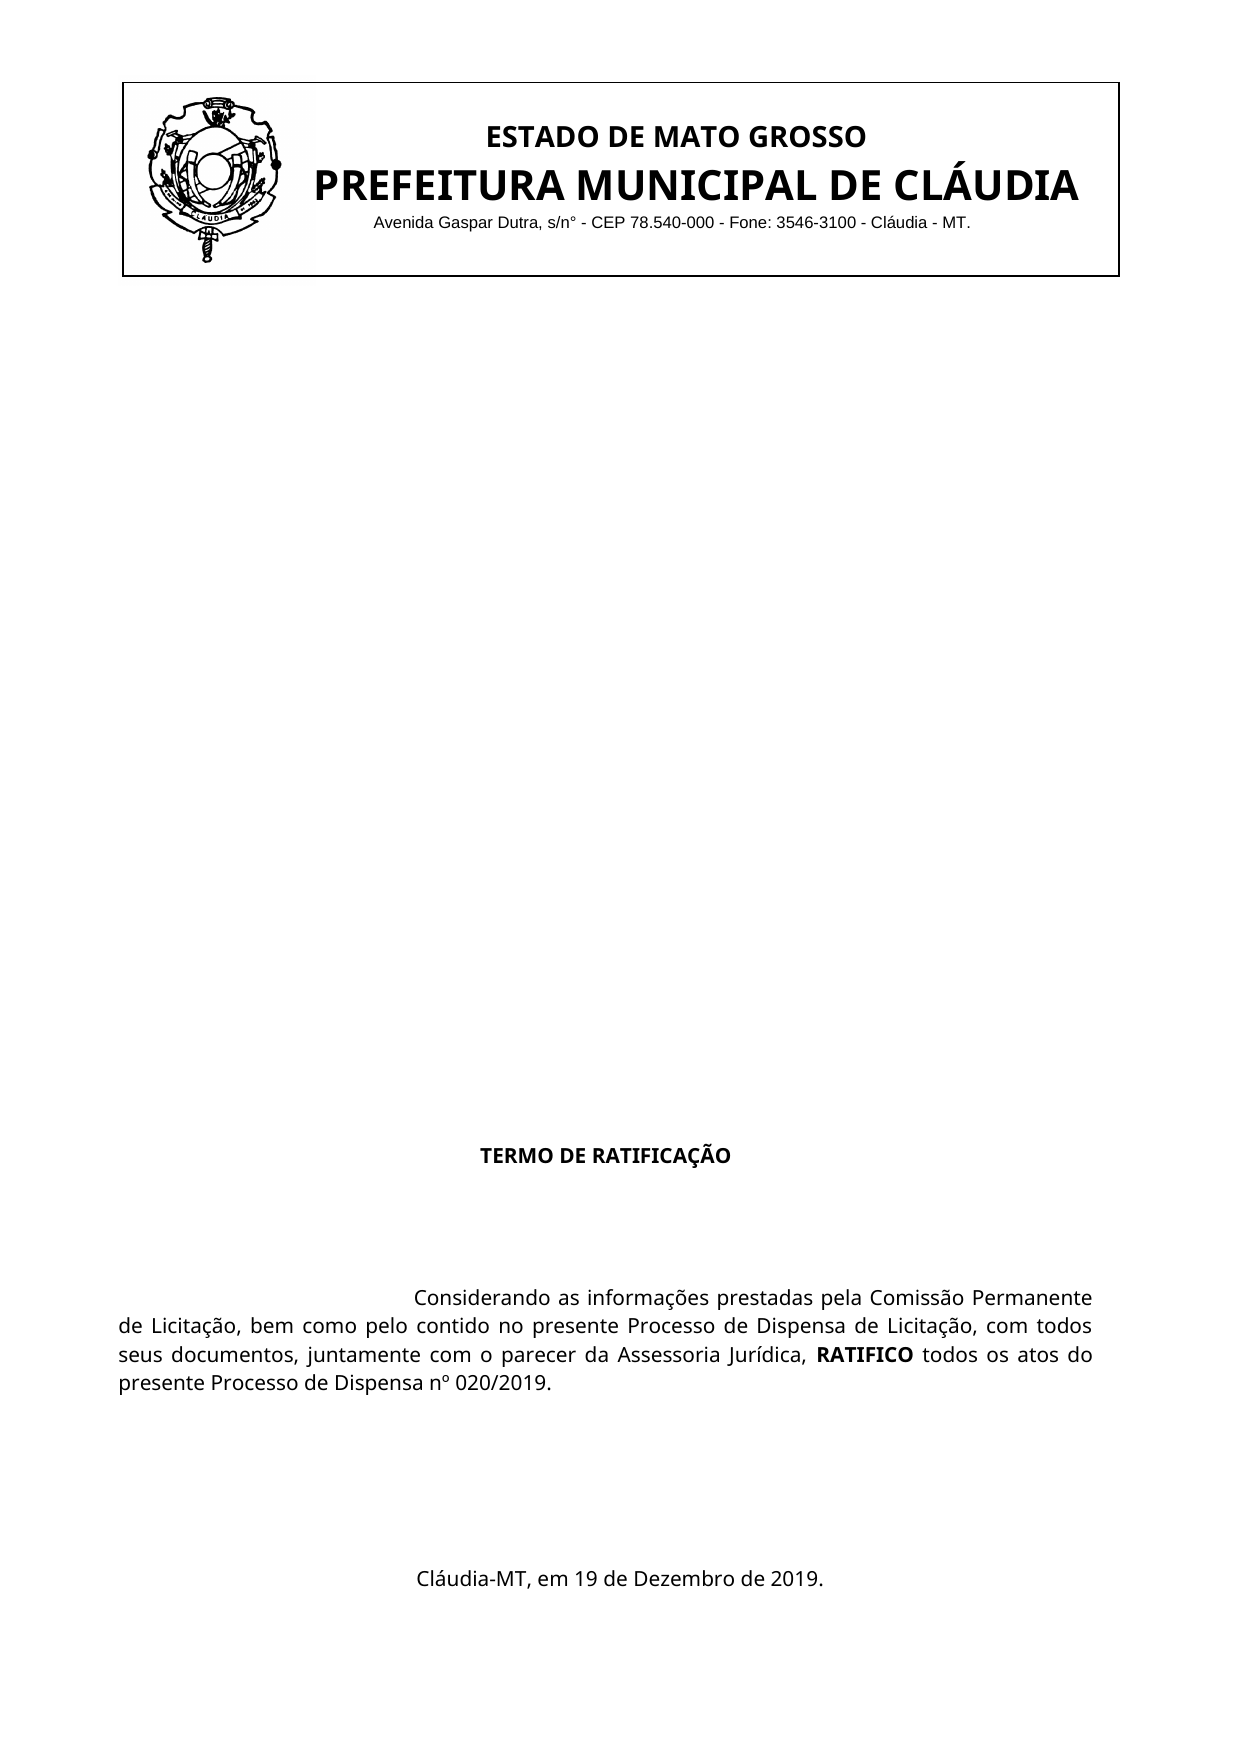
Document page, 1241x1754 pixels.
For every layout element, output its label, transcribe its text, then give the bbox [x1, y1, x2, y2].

picture [118, 75, 317, 286]
text TERMO DE RATIFICAÇÃO [118, 1141, 1093, 1169]
text Considerando as informações prestadas pela Comissão Permanente de Licitação, bem como pelo contido no presente Processo de Dispensa de Licitação, com todos seus documentos, juntamente com o parecer da Assessoria Jurídica, RATIFICO todos os atos do presente Processo de Dispensa nº 020/2019. [118, 1283, 1093, 1397]
subtitle Cláudia-MT, em 19 de Dezembro de 2019. [118, 1564, 1122, 1592]
picture [124, 83, 317, 275]
